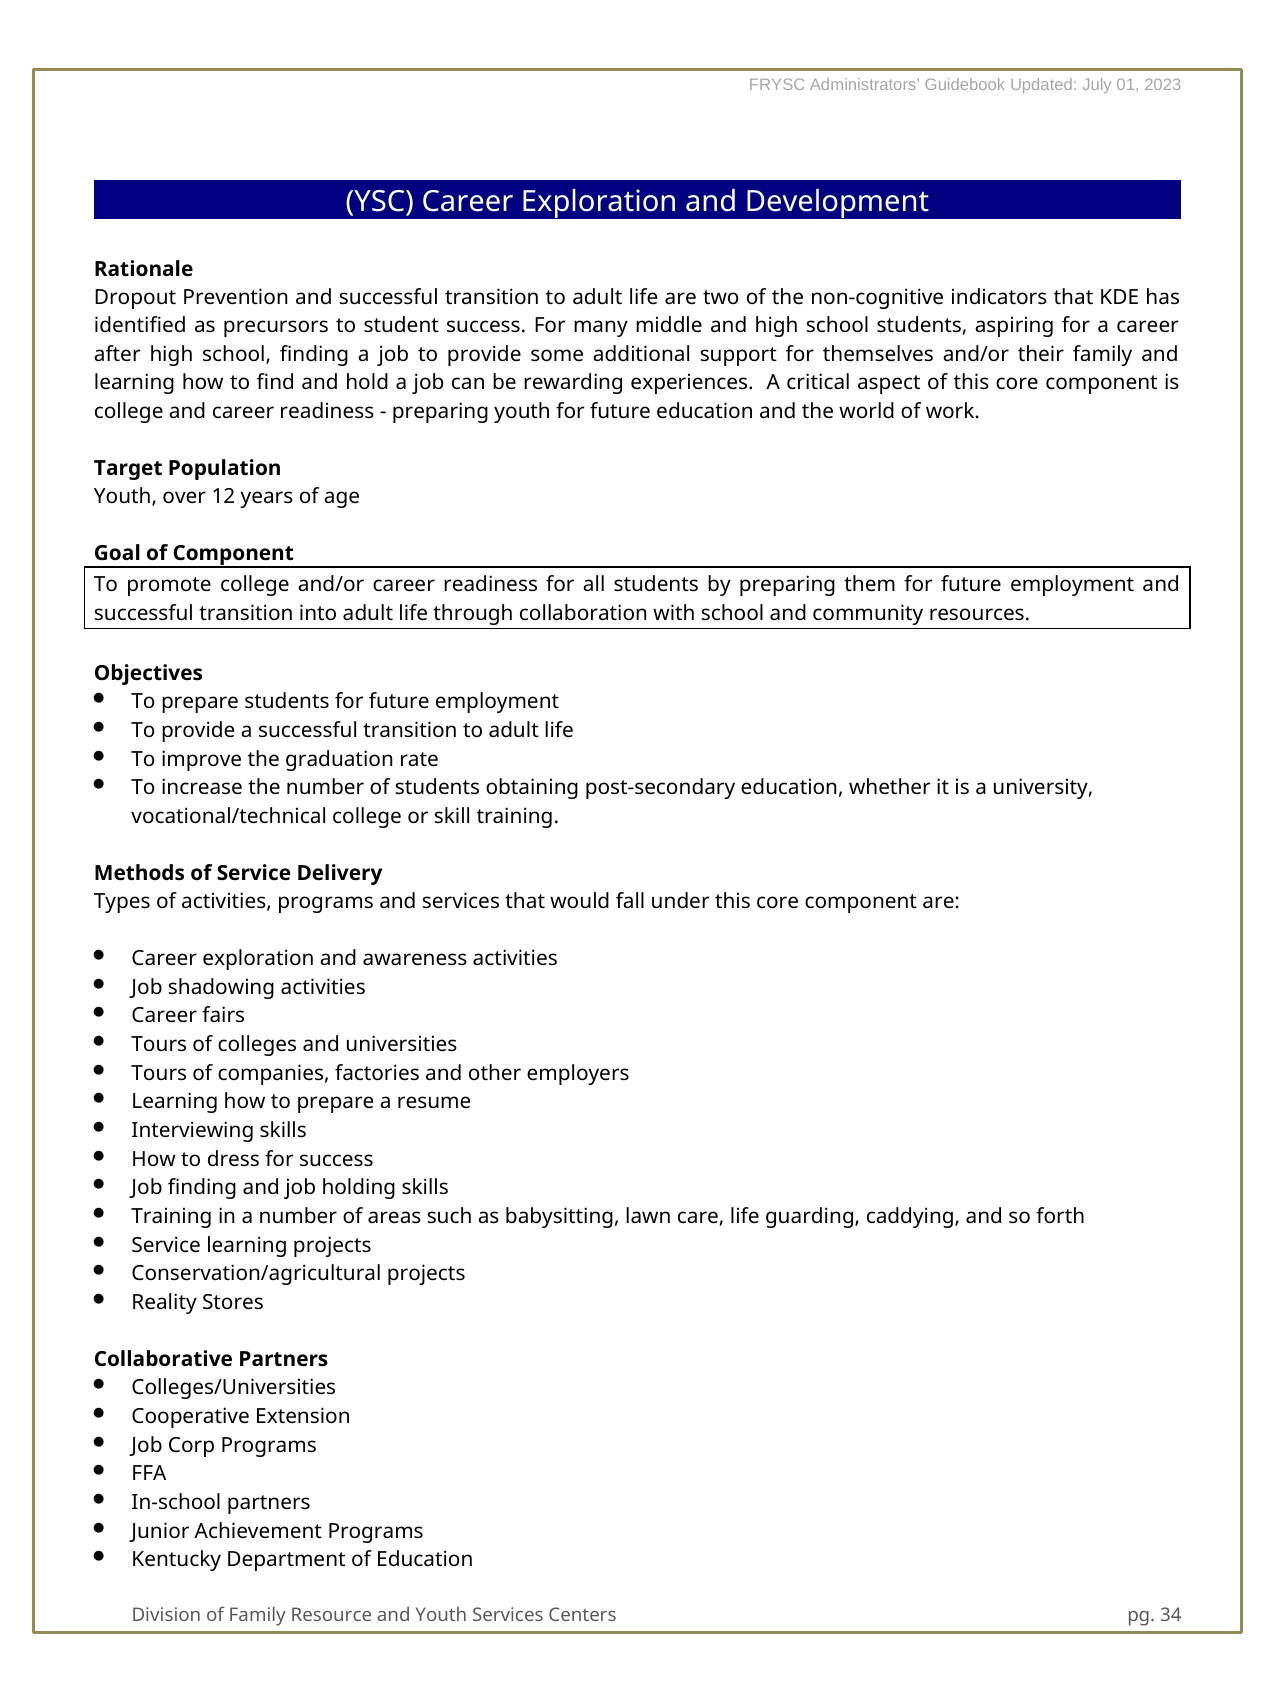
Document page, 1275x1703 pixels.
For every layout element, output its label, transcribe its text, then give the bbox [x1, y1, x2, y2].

list Junior Achievement Programs [94, 1516, 1181, 1544]
list Career exploration and awareness activities [94, 943, 1181, 972]
list Training in a number of areas such as babysitting, lawn care, life guarding, caddying, and so forth [94, 1201, 1181, 1230]
list Colleges/Universities [94, 1372, 1181, 1401]
list Service learning projects [94, 1230, 1181, 1258]
list To prepare students for future employment [94, 686, 1181, 715]
text To promote college and/or career readiness for all students by preparing them for future employment and successful transition into adult life through collaboration with school and community resources. [85, 568, 1189, 628]
text Goal of Component [94, 538, 1181, 566]
list Interviewing skills [94, 1115, 1181, 1144]
text Objectives [94, 658, 1181, 686]
list FFA [94, 1458, 1181, 1487]
list Conservation/agricultural projects [94, 1258, 1181, 1287]
text Dropout Prevention and successful transition to adult life are two of the non-cognitive indicators that KDE has identified as precursors to student success. For many middle and high school students, aspiring for a career after high school, finding a job to provide some additional support for themselves and/or their family and learning how to find and hold a job can be rewarding experiences. A critical aspect of this core component is college and career readiness - preparing youth for future education and the world of work. [94, 282, 1181, 424]
list Job shadowing activities [94, 972, 1181, 1001]
list Job Corp Programs [94, 1430, 1181, 1458]
list In-school partners [94, 1487, 1181, 1516]
list Career fairs [94, 1001, 1181, 1029]
list Cooperative Extension [94, 1401, 1181, 1430]
list To provide a successful transition to adult life [94, 715, 1181, 744]
list To improve the graduation rate [94, 744, 1181, 772]
list To increase the number of students obtaining post-secondary education, whether it is a university, vocational/technical college or skill training. [94, 772, 1181, 829]
text Collaborative Partners [94, 1344, 1181, 1372]
text Types of activities, programs and services that would fall under this core component are: [94, 886, 1181, 915]
text Methods of Service Delivery [94, 858, 1181, 886]
list Tours of companies, factories and other employers [94, 1058, 1181, 1086]
text Youth, over 12 years of age [94, 481, 1181, 509]
list Tours of colleges and universities [94, 1029, 1181, 1058]
list Job finding and job holding skills [94, 1172, 1181, 1201]
text Target Population [94, 453, 1181, 481]
text Rationale [94, 254, 1181, 282]
list Kentucky Department of Education [94, 1544, 1181, 1573]
list Learning how to prepare a resume [94, 1086, 1181, 1115]
list How to dress for success [94, 1144, 1181, 1172]
text (YSC) Career Exploration and Development [94, 180, 1181, 219]
list Reality Stores [94, 1287, 1181, 1316]
